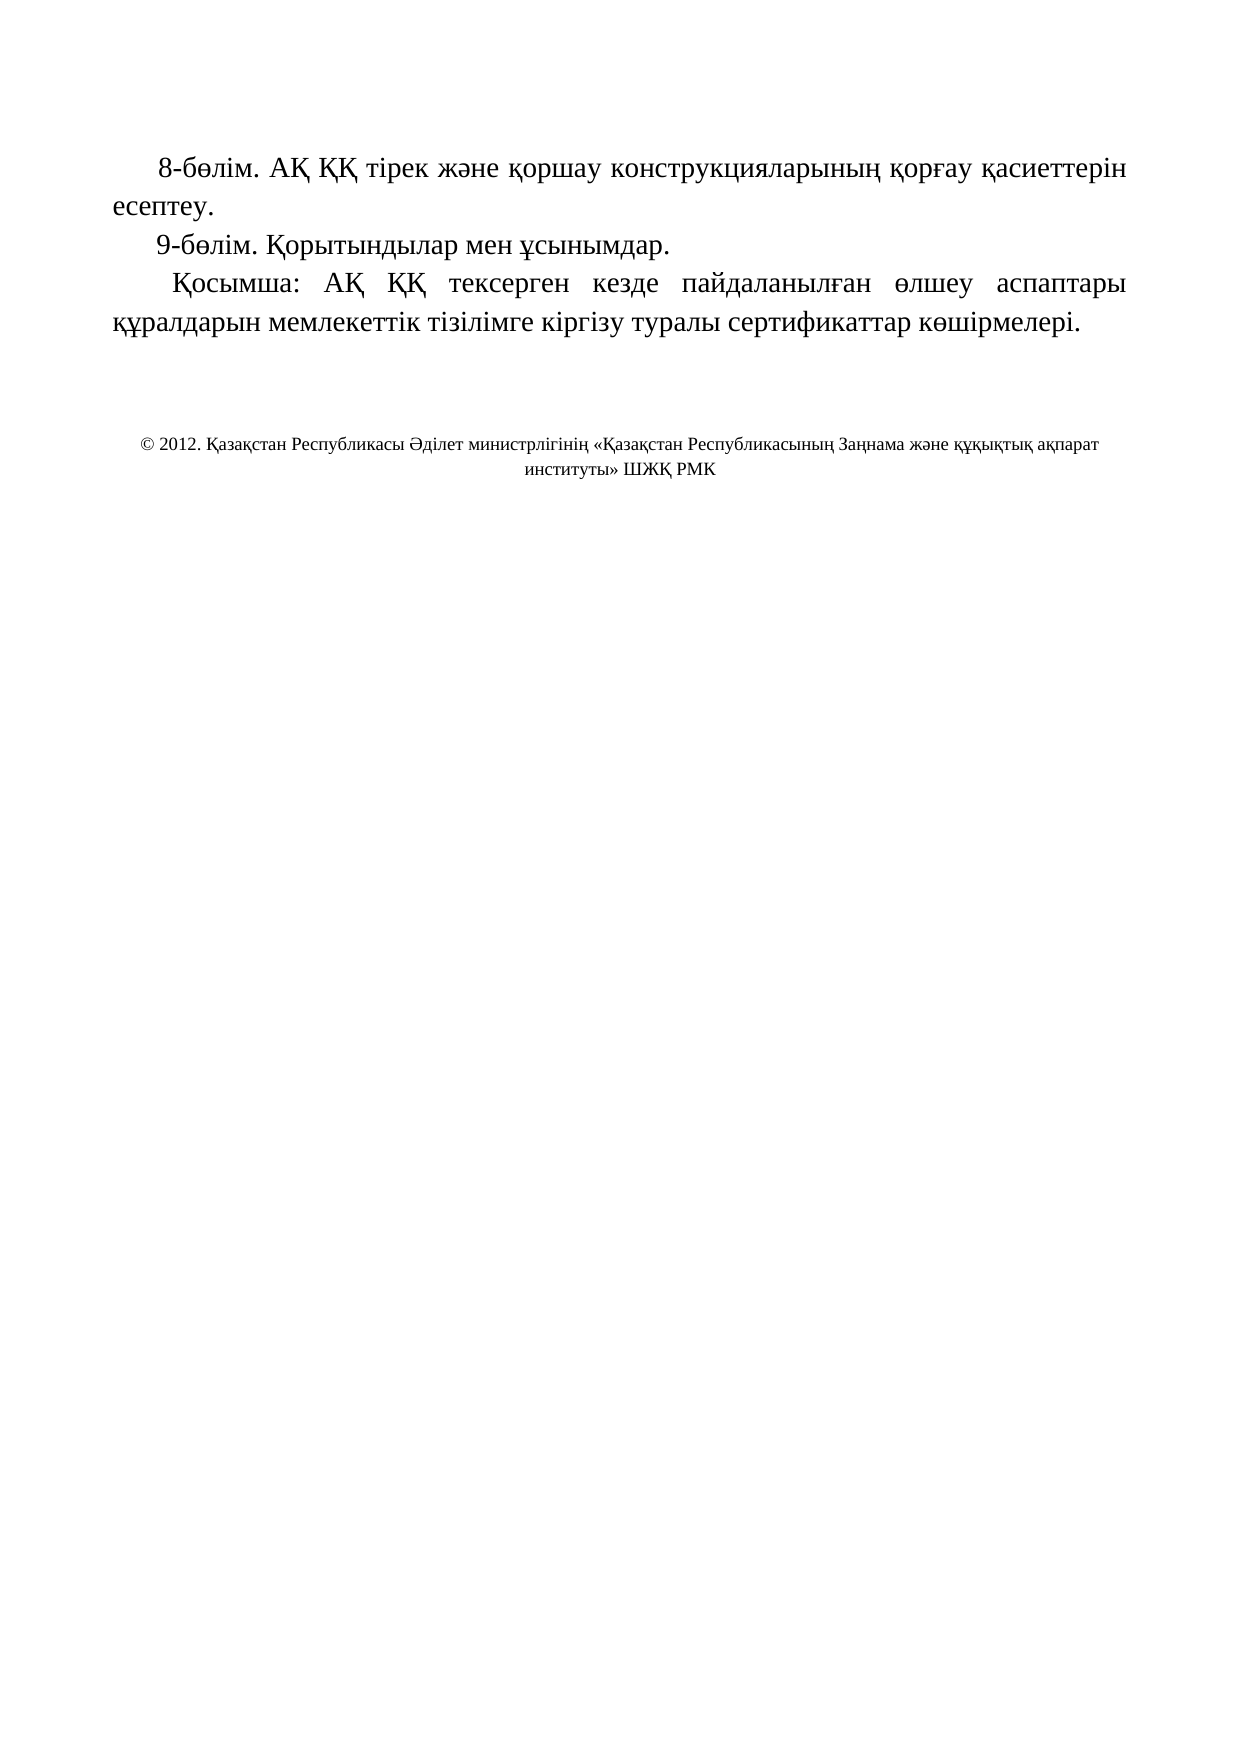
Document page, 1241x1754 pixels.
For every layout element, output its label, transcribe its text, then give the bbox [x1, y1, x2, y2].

text Қосымша: АҚ ҚҚ тексерген кезде пайдаланылған өлшеу аспаптары құралдарын мемлекеттік тізілімге кіргізу туралы сертификаттар көшірмелері. [112, 266, 1128, 338]
text 8-бөлім. АҚ ҚҚ тірек және қоршау конструкцияларының қорғау қасиеттерін есептеу. [112, 150, 1128, 222]
text 9-бөлім. Қорытындылар мен ұсынымдар. [112, 227, 1128, 261]
text © 2012. Қазақстан Республикасы Әділет министрлігінің «Қазақстан Республикасының Заңнама және құқықтық ақпарат институты» ШЖҚ РМК [112, 433, 1128, 480]
